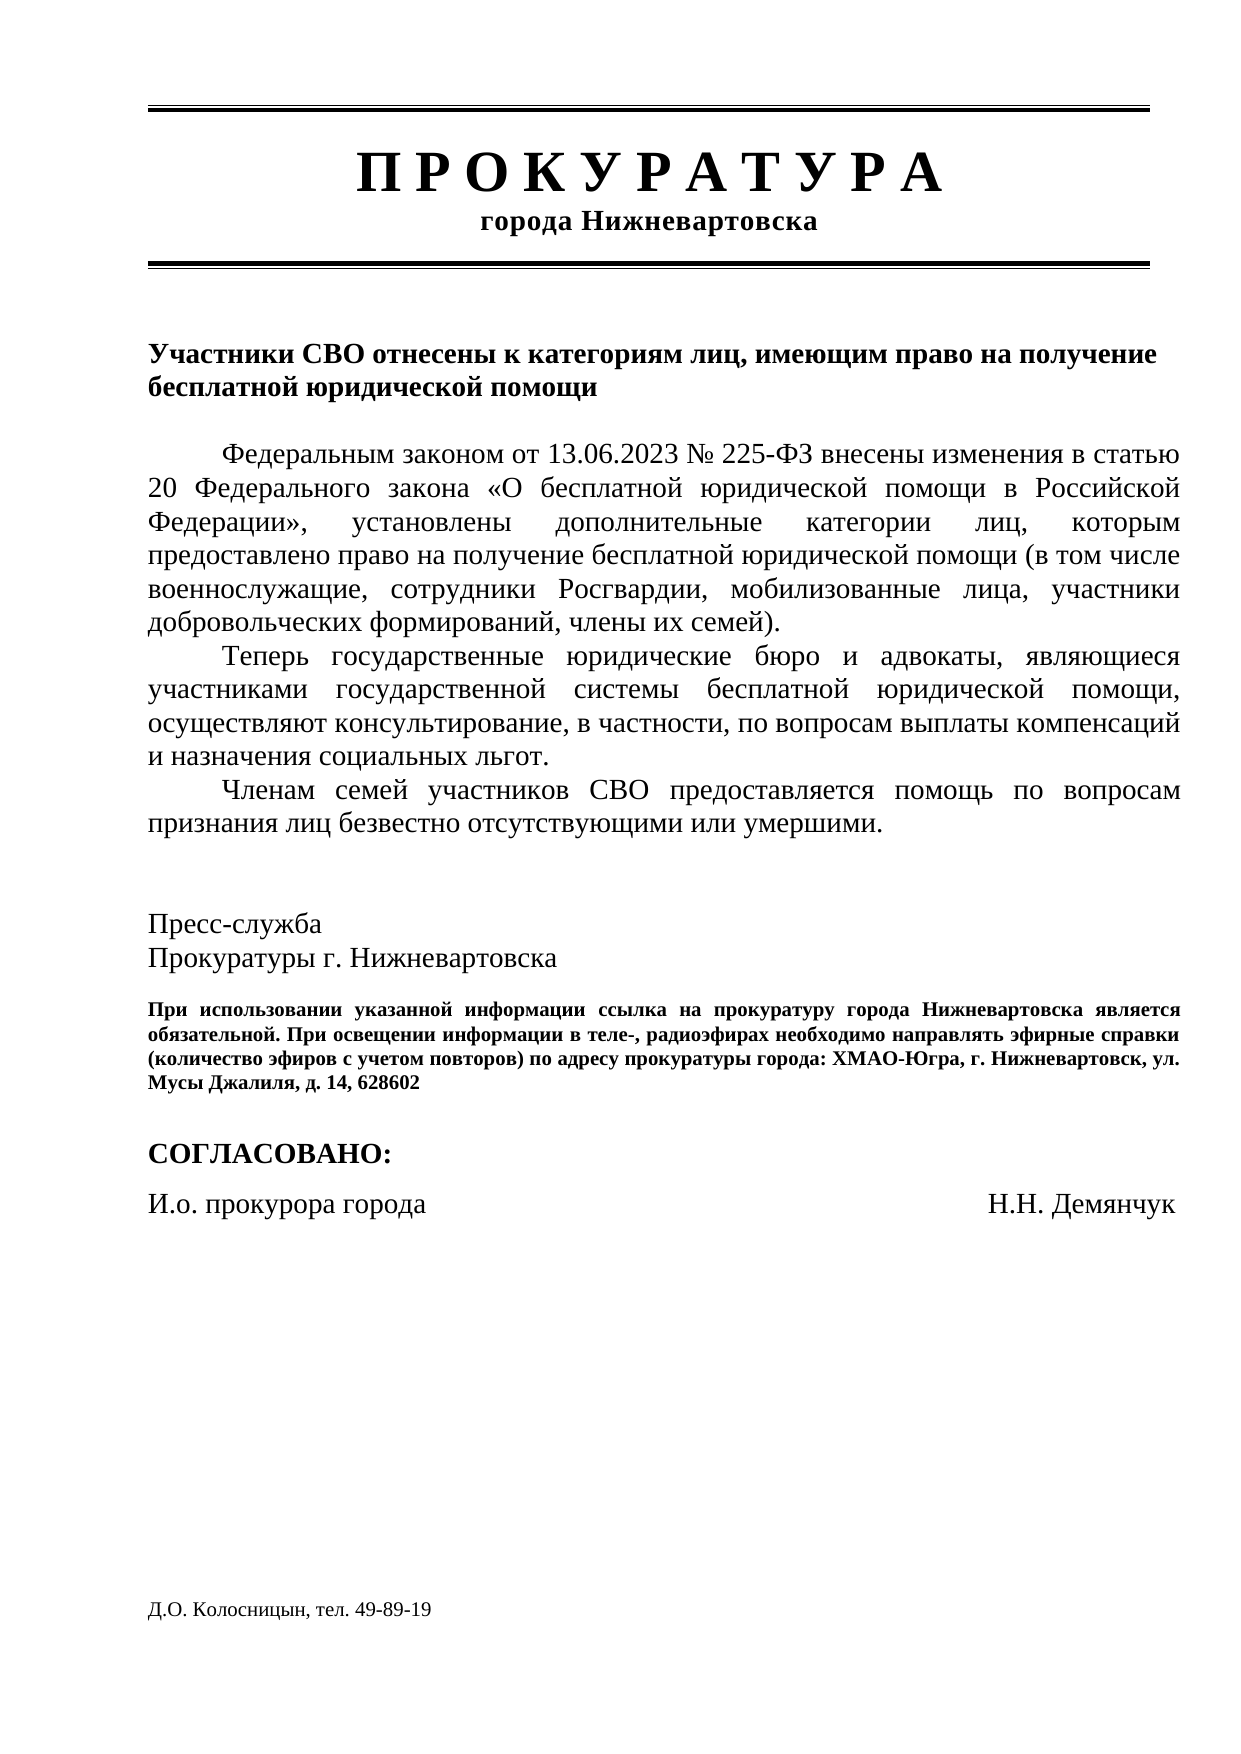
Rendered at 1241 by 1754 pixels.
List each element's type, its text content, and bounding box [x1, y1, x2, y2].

text СОГЛАСОВАНО: [148, 1144, 1181, 1169]
text Участники СВО отнесены к категориям лиц, имеющим право на получение [148, 336, 1181, 369]
text Членам семей участников СВО предоставляется помощь по вопросам признания лиц безвестно отсутствующими или умершими. [148, 772, 1181, 839]
table_header П Р О К У Р А Т У Р А города Нижневартовска [148, 112, 1150, 261]
text Д.О. Колосницын, тел. 49-89-19 [148, 1597, 1181, 1621]
text бесплатной юридической помощи [148, 369, 1181, 403]
text При использовании указанной информации ссылка на прокуратуру города Нижневартовска является обязательной. При освещении информации в теле-, радиоэфирах необходимо направлять эфирные справки (количество эфиров с учетом повторов) по адресу прокуратуры города: ХМАО-Югра, г. Нижневартовск, ул. Мусы Джалиля, д. 14, 628602 [148, 997, 1181, 1094]
text И.о. прокурора города Н.Н. Демянчук [1068, 1194, 1181, 1219]
text И.о. прокурора города Н.Н. Демянчук [148, 1194, 1058, 1219]
text Теперь государственные юридические бюро и адвокаты, являющиеся участниками государственной системы бесплатной юридической помощи, осуществляют консультирование, в частности, по вопросам выплаты компенсаций и назначения социальных льгот. [148, 638, 1181, 772]
text Прокуратуры г. Нижневартовска [148, 940, 1181, 973]
text Пресс-служба [148, 906, 1181, 940]
text Федеральным законом от 13.06.2023 № 225-ФЗ внесены изменения в статью 20 Федерального закона «О бесплатной юридической помощи в Российской Федерации», установлены дополнительные категории лиц, которым предоставлено право на получение бесплатной юридической помощи (в том числе военнослужащие, сотрудники Росгвардии, мобилизованные лица, участники добровольческих формирований, члены их семей). [148, 437, 1181, 638]
